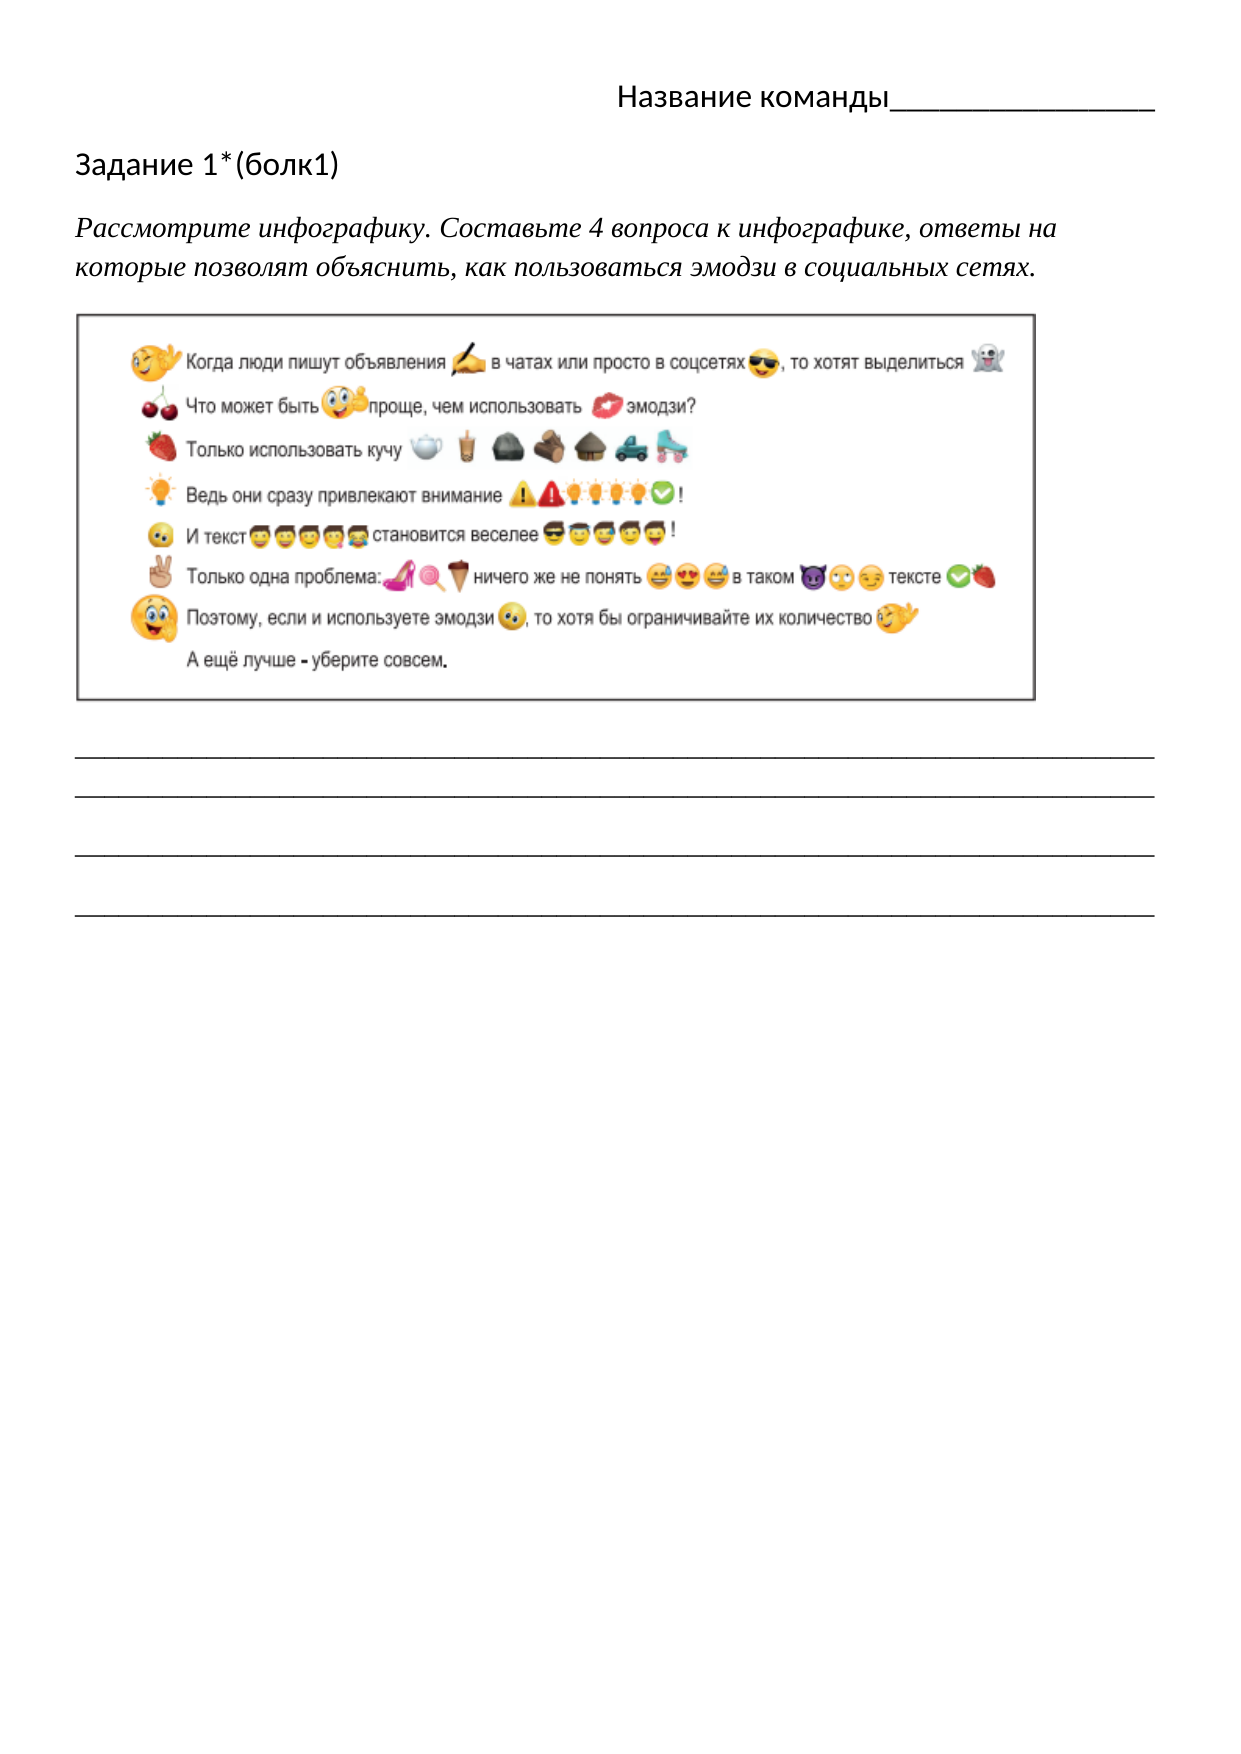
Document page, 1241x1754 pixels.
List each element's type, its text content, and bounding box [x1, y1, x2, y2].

text Задание 1*(болк1) [75, 143, 1165, 183]
text ____________________________________________________________________________________________________________________________________________________ [75, 728, 1165, 801]
picture [75, 308, 1036, 704]
text __________________________________________________________________________ [75, 886, 1165, 919]
text __________________________________________________________________________ [75, 826, 1165, 860]
text Название команды________________ [75, 75, 1165, 116]
text Рассмотрите инфографику. Составьте 4 вопроса к инфографике, ответы на которые позволят объяснить, как пользоваться эмодзи в социальных сетях. [75, 210, 1165, 282]
